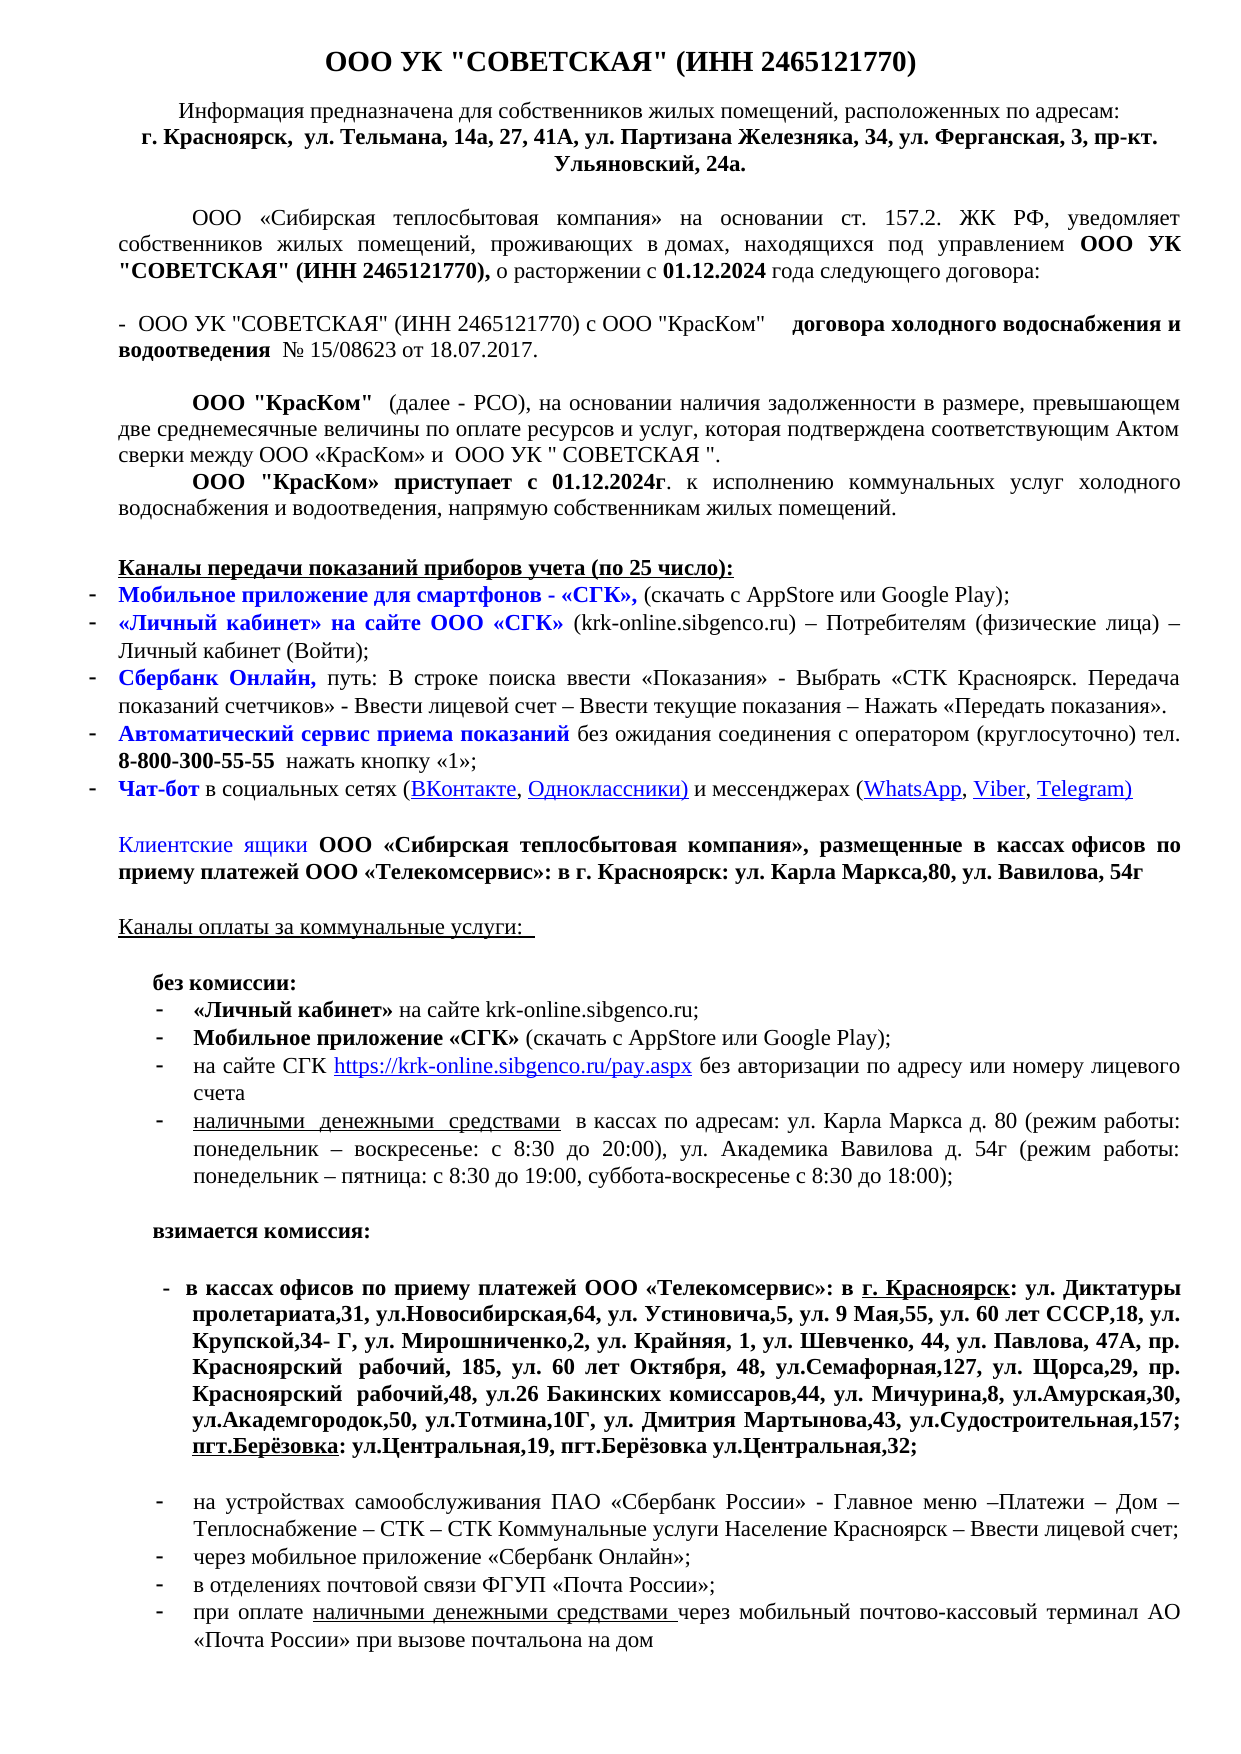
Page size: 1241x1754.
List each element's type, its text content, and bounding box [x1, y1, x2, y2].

list на сайте СГК https://krk-online.sibgenco.ru/pay.aspx без авторизации по адресу или номеру лицевого счета [156, 1052, 1181, 1106]
list Автоматический сервис приема показаний без ожидания соединения с оператором (круглосуточно) тел. 8-800-300-55-55 нажать кнопку «1»; [88, 719, 1181, 773]
text ООО «Сибирская теплосбытовая компания» на основании ст. 157.2. ЖК РФ, уведомляет собственников жилых помещений, проживающих в домах, находящихся под управлением ООО УК "СОВЕТСКАЯ" (ИНН 2465121770), о расторжении с 01.12.2024 года следующего договора: [118, 204, 1181, 283]
list «Личный кабинет» на сайте ООО «СГК» (krk-online.sibgenco.ru) – Потребителям (физические лица) – Личный кабинет (Войти); [88, 609, 1181, 663]
text Каналы передачи показаний приборов учета (по 25 число): [118, 554, 1181, 580]
list Мобильное приложение для смартфонов - «СГК», (скачать с AppStore или Google Play); [88, 582, 1181, 608]
text ООО УК "СОВЕТСКАЯ" (ИНН 2465121770) [118, 44, 1181, 78]
list через мобильное приложение «Сбербанк Онлайн»; [156, 1543, 1181, 1569]
text - ООО УК "СОВЕТСКАЯ" (ИНН 2465121770) с ООО "КрасКом" договора холодного водоснабжения и водоотведения № 15/08623 от 18.07.2017. [118, 309, 1181, 362]
subtitle - в кассах офисов по приему платежей ООО «Телекомсервис»: в г. Красноярск: ул. Диктатуры пролетариата,31, ул.Новосибирская,64, ул. Устиновича,5, ул. 9 Мая,55, ул. 60 лет СССР,18, ул. Крупской,34- Г, ул. Мирошниченко,2, ул. Крайняя, 1, ул. Шевченко, 44, ул. Павлова, 47А, пр. Красноярский рабочий, 185, ул. 60 лет Октября, 48, ул.Семафорная,127, ул. Щорса,29, пр. Красноярский рабочий,48, ул.26 Бакинских комиссаров,44, ул. Мичурина,8, ул.Амурская,30, ул.Академгородок,50, ул.Тотмина,10Г, ул. Дмитрия Мартынова,43, ул.Судостроительная,157; пгт.Берёзовка: ул.Центральная,19, пгт.Берёзовка ул.Центральная,32; [162, 1274, 1181, 1459]
text ООО "КрасКом» приступает с 01.12.2024г. к исполнению коммунальных услуг холодного водоснабжения и водоотведения, напрямую собственникам жилых помещений. [118, 468, 1181, 520]
subtitle Каналы оплаты за коммунальные услуги: [118, 913, 1181, 940]
list наличными денежными средствами в кассах по адресам: ул. Карла Маркса д. 80 (режим работы: понедельник – воскресенье: с 8:30 до 20:00), ул. Академика Вавилова д. 54г (режим работы: понедельник – пятница: с 8:30 до 19:00, суббота-воскресенье с 8:30 до 18:00); [156, 1107, 1181, 1188]
list при оплате наличными денежными средствами через мобильный почтово-кассовый терминал АО «Почта России» при вызове почтальона на дом [156, 1598, 1181, 1652]
list Мобильное приложение «СГК» (скачать с AppStore или Google Play); [156, 1024, 1181, 1051]
text взимается комиссия: [118, 1217, 1181, 1244]
list в отделениях почтовой связи ФГУП «Почта России»; [156, 1571, 1181, 1597]
subtitle Клиентские ящики ООО «Сибирская теплосбытовая компания», размещенные в кассах офисов по приему платежей ООО «Телекомсервис»: в г. Красноярск: ул. Карла Маркса,80, ул. Вавилова, 54г [118, 832, 1181, 884]
text ООО "КрасКом" (далее - РСО), на основании наличия задолженности в размере, превышающем две среднемесячные величины по оплате ресурсов и услуг, которая подтверждена соответствующим Актом сверки между ООО «КрасКом» и ООО УК " СОВЕТСКАЯ ". [118, 389, 1181, 468]
list Сбербанк Онлайн, путь: В строке поиска ввести «Показания» - Выбрать «СТК Красноярск. Передача показаний счетчиков» - Ввести лицевой счет – Ввести текущие показания – Нажать «Передать показания». [88, 664, 1181, 718]
list на устройствах самообслуживания ПАО «Сбербанк России» - Главное меню –Платежи – Дом – Теплоснабжение – СТК – СТК Коммунальные услуги Население Красноярск – Ввести лицевой счет; [156, 1488, 1181, 1542]
list «Личный кабинет» на сайте krk-online.sibgenco.ru; [156, 997, 1181, 1023]
list Чат-бот в социальных сетях (ВКонтакте, Одноклассники) и мессенджерах (WhatsApp, Viber, Telegram) [88, 775, 1181, 801]
text г. Красноярск, ул. Тельмана, 14а, 27, 41А, ул. Партизана Железняка, 34, ул. Ферганская, 3, пр-кт. Ульяновский, 24а. [118, 123, 1181, 176]
text Информация предназначена для собственников жилых помещений, расположенных по адресам: [118, 97, 1181, 123]
text без комиссии: [118, 969, 1181, 995]
